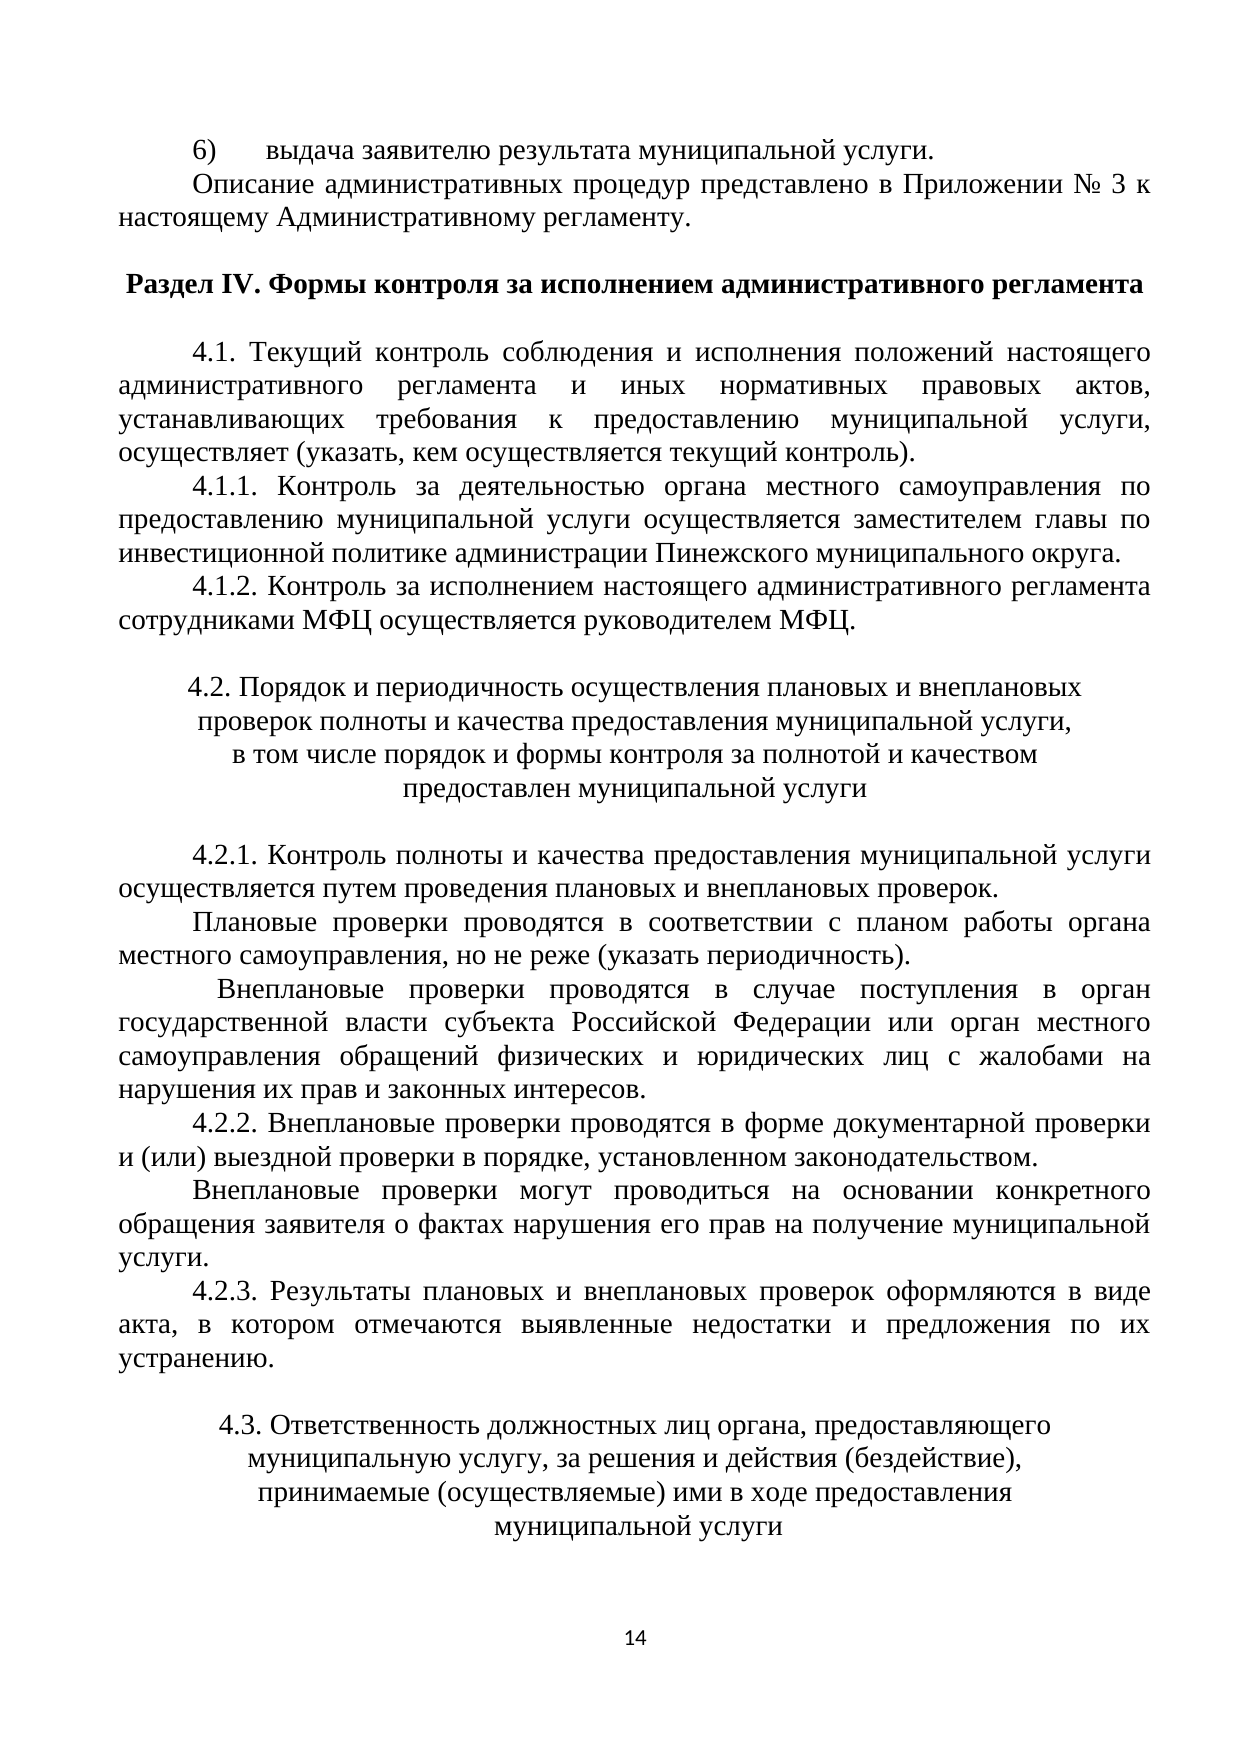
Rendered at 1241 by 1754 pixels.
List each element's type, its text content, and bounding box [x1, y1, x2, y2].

text муниципальной услуги [118, 1508, 1152, 1541]
text Внеплановые проверки проводятся в случае поступления в орган государственной власти субъекта Российской Федерации или орган местного самоуправления обращений физических и юридических лиц с жалобами на нарушения их прав и законных интересов. [118, 971, 1152, 1105]
text в том числе порядок и формы контроля за полнотой и качеством [118, 736, 1152, 770]
text Плановые проверки проводятся в соответствии с планом работы органа местного самоуправления, но не реже (указать периодичность). [118, 904, 1152, 971]
text 4.2.2. Внеплановые проверки проводятся в форме документарной проверки и (или) выездной проверки в порядке, установленном законодательством. [118, 1105, 1152, 1172]
text 4.1. Текущий контроль соблюдения и исполнения положений настоящего административного регламента и иных нормативных правовых актов, устанавливающих требования к предоставлению муниципальной услуги, осуществляет (указать, кем осуществляется текущий контроль). [118, 334, 1152, 468]
text Раздел IV. Формы контроля за исполнением административного регламента [118, 267, 1152, 300]
text 4.2.3. Результаты плановых и внеплановых проверок оформляются в виде акта, в котором отмечаются выявленные недостатки и предложения по их устранению. [118, 1273, 1152, 1373]
text Внеплановые проверки могут проводиться на основании конкретного обращения заявителя о фактах нарушения его прав на получение муниципальной услуги. [118, 1172, 1152, 1273]
text 4.1.1. Контроль за деятельностью органа местного самоуправления по предоставлению муниципальной услуги осуществляется заместителем главы по инвестиционной политике администрации Пинежского муниципального округа. [118, 468, 1152, 568]
text предоставлен муниципальной услуги [118, 770, 1152, 803]
text 4.2.1. Контроль полноты и качества предоставления муниципальной услуги осуществляется путем проведения плановых и внеплановых проверок. [118, 837, 1152, 904]
text проверок полноты и качества предоставления муниципальной услуги, [118, 703, 1152, 736]
text Описание административных процедур представлено в Приложении № 3 к настоящему Административному регламенту. [118, 166, 1152, 233]
text 4.2. Порядок и периодичность осуществления плановых и внеплановых [118, 669, 1152, 703]
text 6) выдача заявителю результата муниципальной услуги. [118, 132, 1152, 166]
text 4.1.2. Контроль за исполнением настоящего административного регламента сотрудниками МФЦ осуществляется руководителем МФЦ. [118, 568, 1152, 636]
text принимаемые (осуществляемые) ими в ходе предоставления [118, 1474, 1152, 1508]
text 4.3. Ответственность должностных лиц органа, предоставляющего муниципальную услугу, за решения и действия (бездействие), [118, 1407, 1152, 1474]
